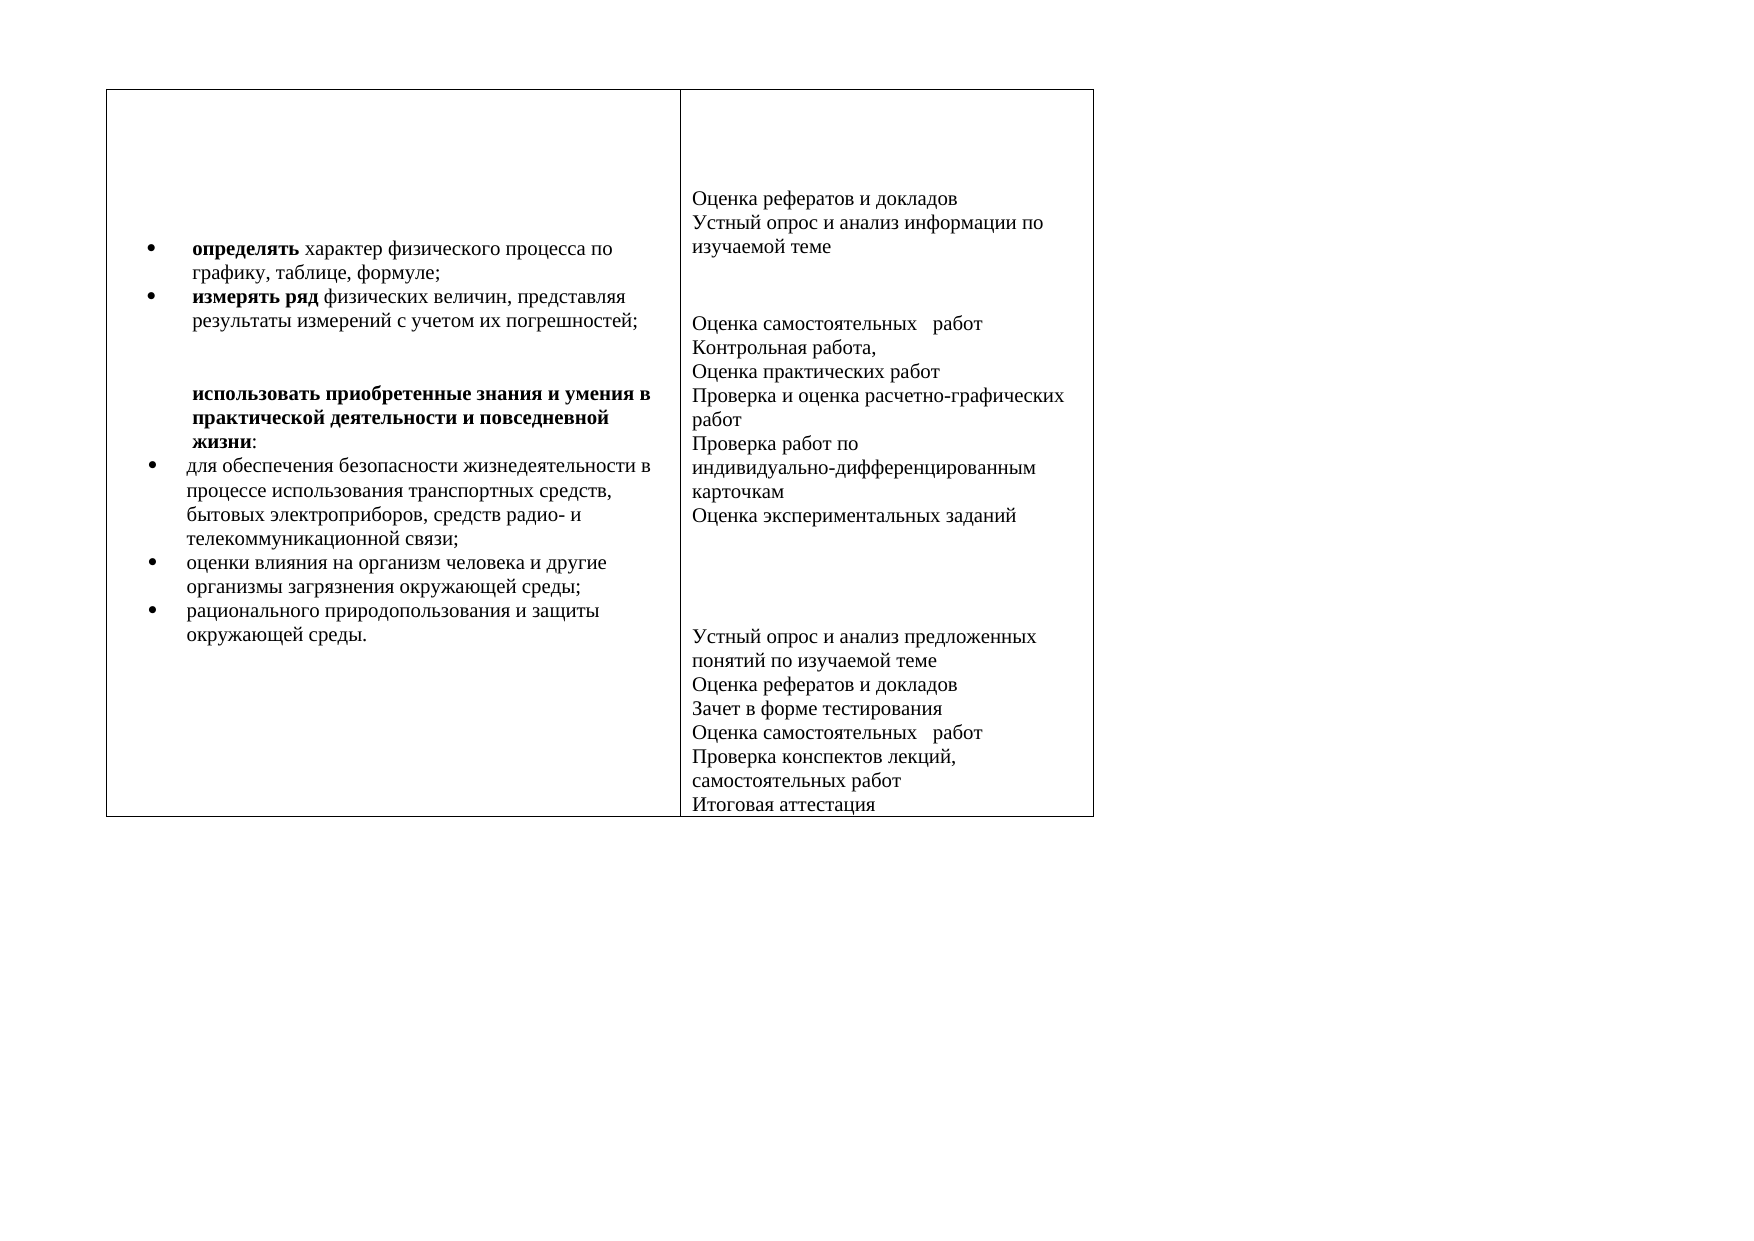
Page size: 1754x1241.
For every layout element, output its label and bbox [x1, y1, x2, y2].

table_cell [107, 90, 680, 816]
table_cell [681, 90, 1093, 816]
